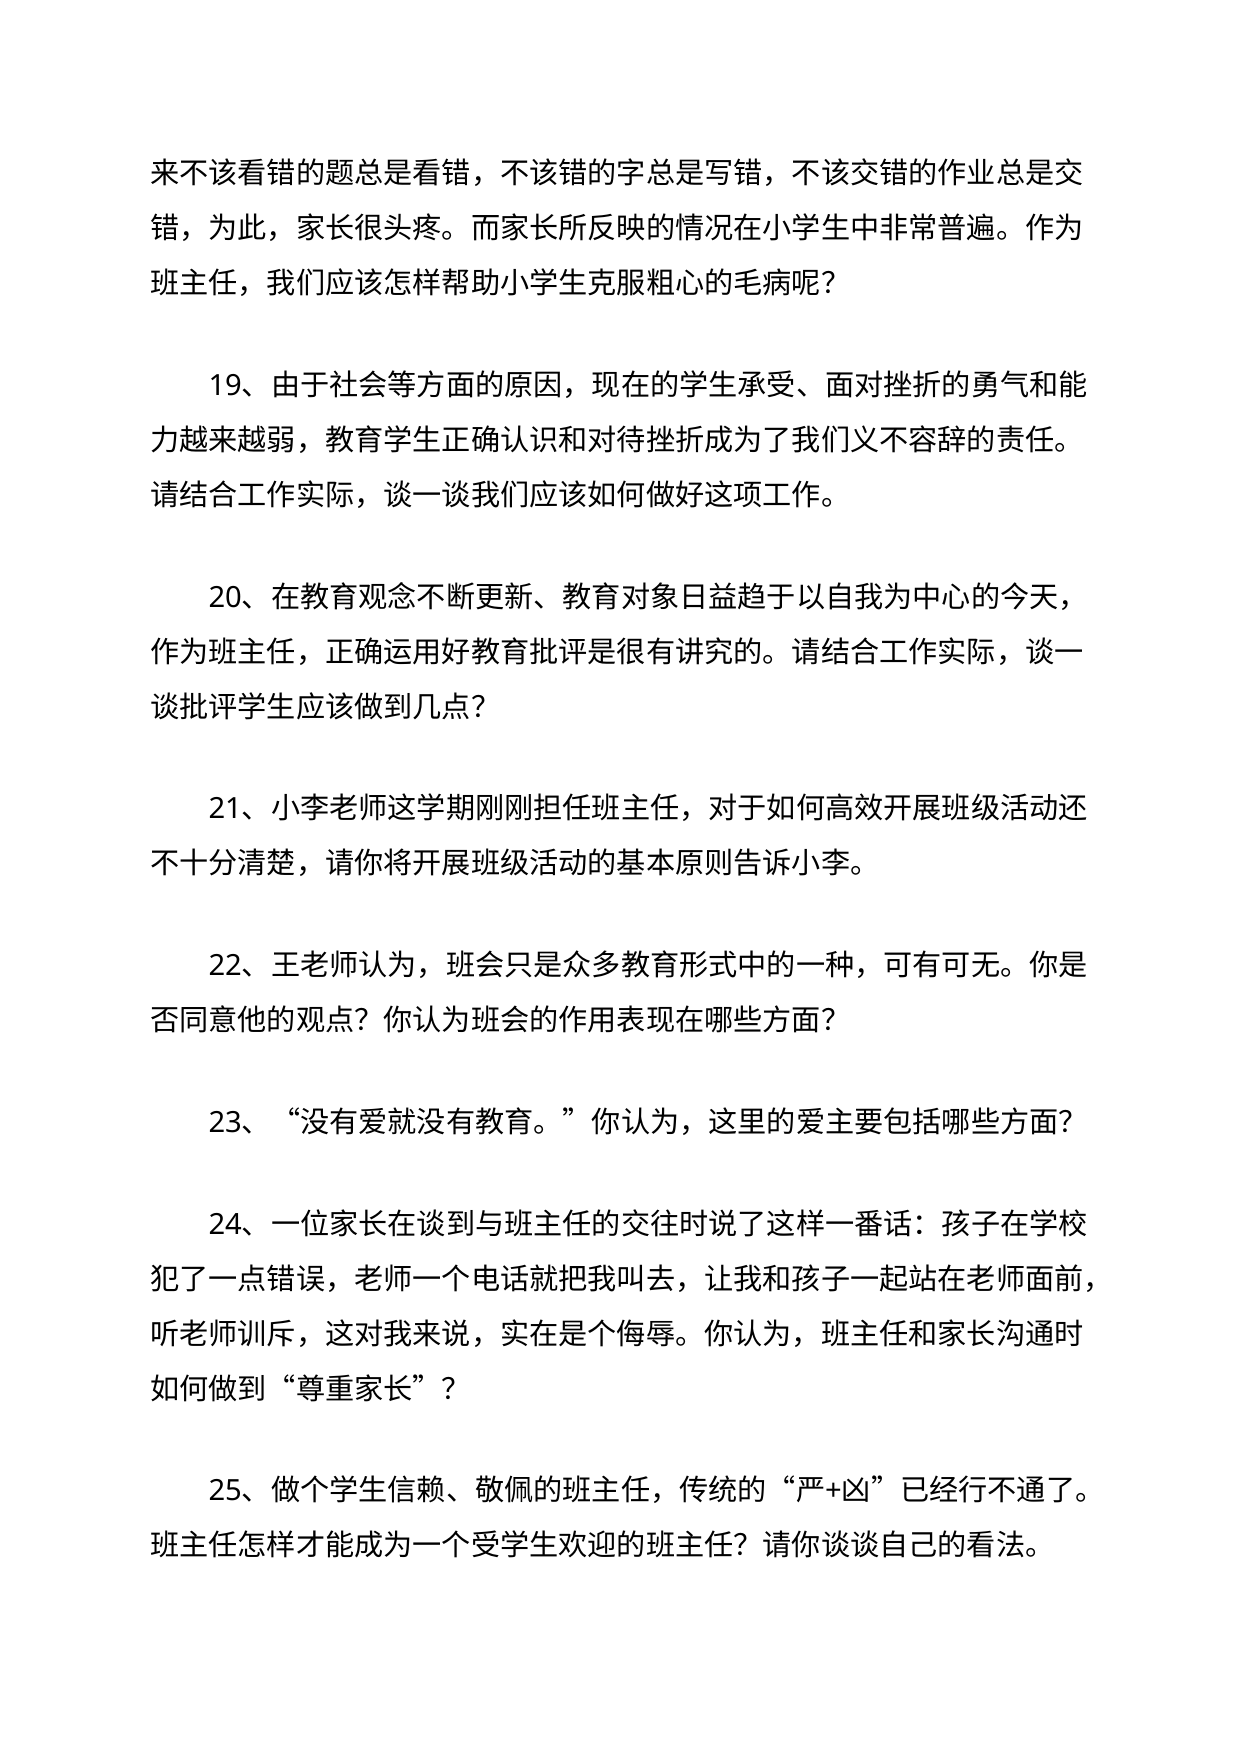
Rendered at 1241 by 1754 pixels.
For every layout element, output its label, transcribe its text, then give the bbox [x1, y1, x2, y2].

text 22、王老师认为，班会只是众多教育形式中的一种，可有可无。你是否同意他的观点？你认为班会的作用表现在哪些方面？ [150, 942, 1090, 1039]
text 19、由于社会等方面的原因，现在的学生承受、面对挫折的勇气和能力越来越弱，教育学生正确认识和对待挫折成为了我们义不容辞的责任。请结合工作实际，谈一谈我们应该如何做好这项工作。 [150, 362, 1090, 514]
text 23、“没有爱就没有教育。”你认为，这里的爱主要包括哪些方面？ [150, 1098, 1090, 1141]
text 25、做个学生信赖、敬佩的班主任，传统的“严+凶”已经行不通了。班主任怎样才能成为一个受学生欢迎的班主任？请你谈谈自己的看法。 [150, 1467, 1090, 1564]
text 24、一位家长在谈到与班主任的交往时说了这样一番话：孩子在学校犯了一点错误，老师一个电话就把我叫去，让我和孩子一起站在老师面前，听老师训斥，这对我来说，实在是个侮辱。你认为，班主任和家长沟通时如何做到“尊重家长”？ [150, 1200, 1090, 1407]
text 20、在教育观念不断更新、教育对象日益趋于以自我为中心的今天，作为班主任，正确运用好教育批评是很有讲究的。请结合工作实际，谈一谈批评学生应该做到几点？ [150, 573, 1090, 725]
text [150, 150, 1090, 302]
text 21、小李老师这学期刚刚担任班主任，对于如何高效开展班级活动还不十分清楚，请你将开展班级活动的基本原则告诉小李。 [150, 785, 1090, 882]
